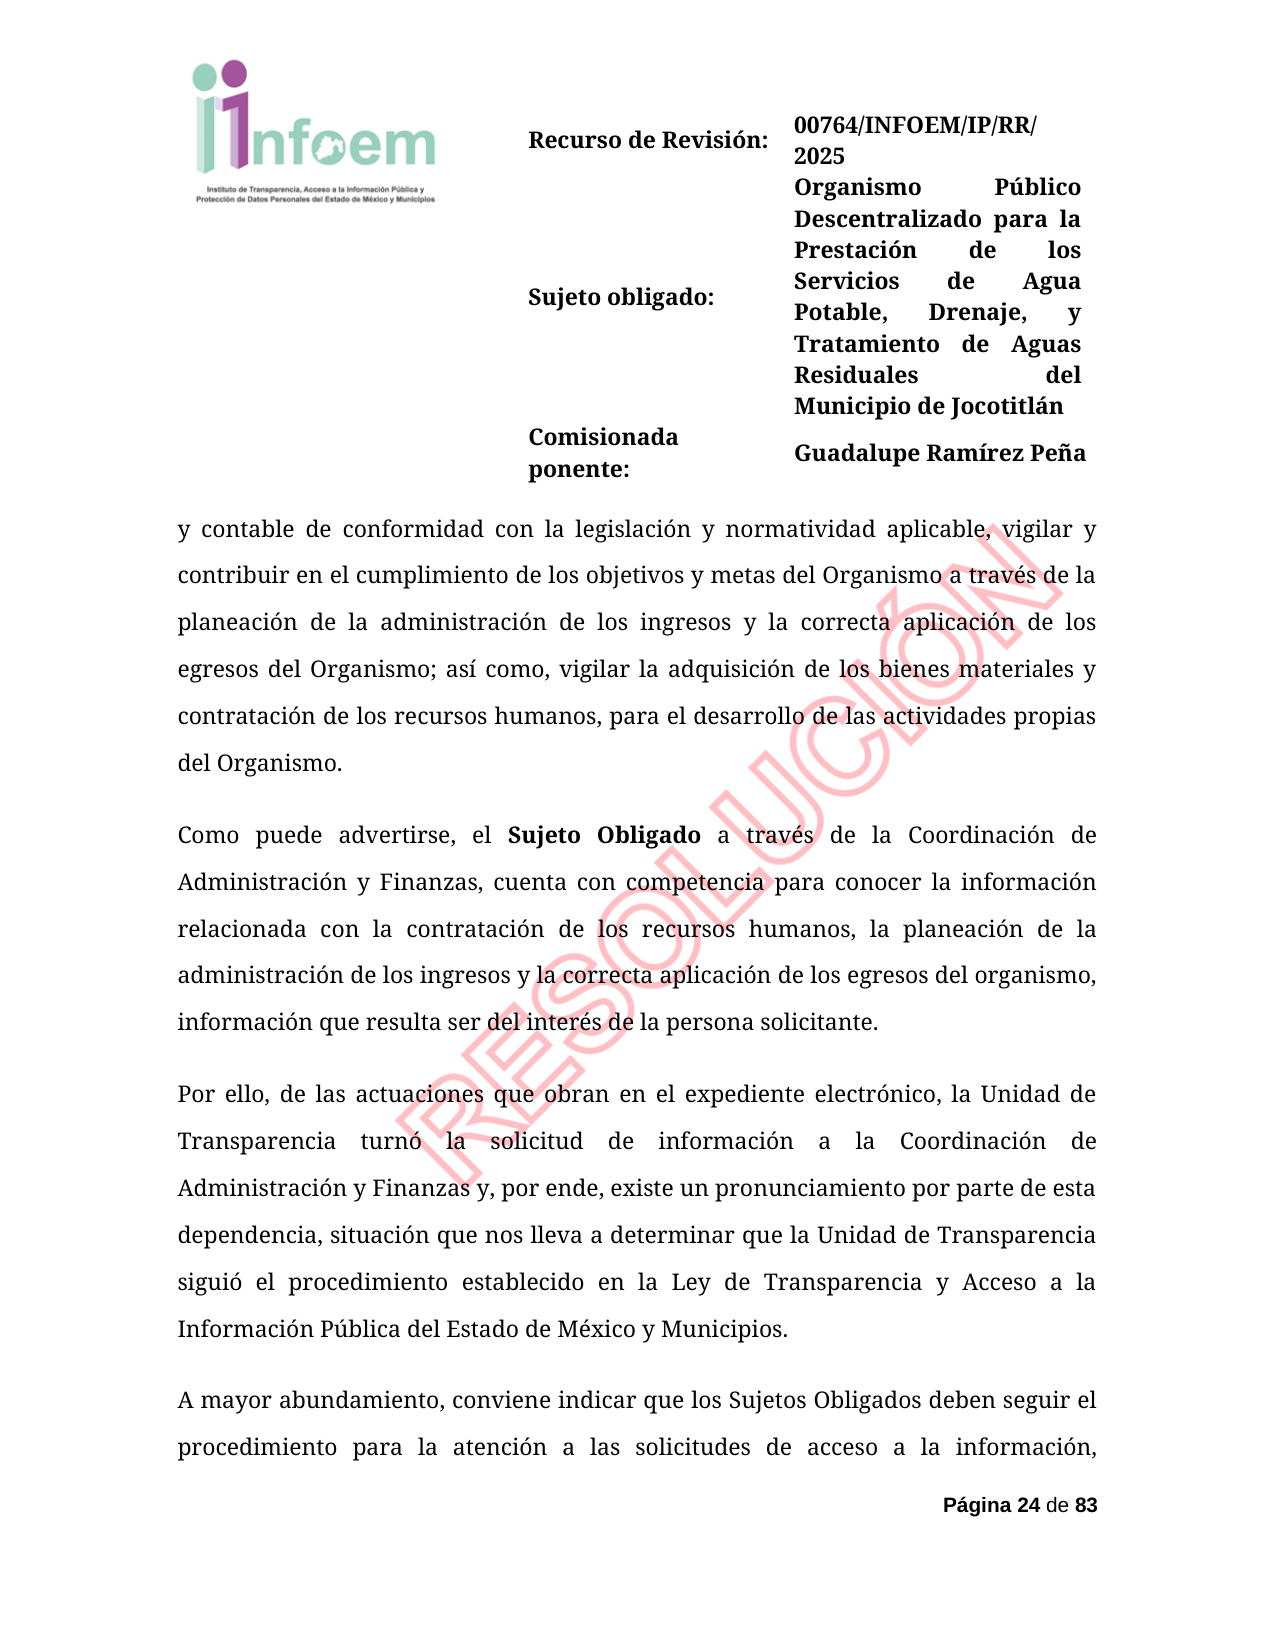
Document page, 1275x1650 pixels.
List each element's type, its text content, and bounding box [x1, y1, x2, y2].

text A mayor abundamiento, conviene indicar que los Sujetos Obligados deben seguir el procedimiento para la atención a las solicitudes de acceso a la información, establecido en los artículos 151, 159, 160, 162, 163, 164, 165 y 166, de la Ley de Transparencia y Acceso a la Información Pública del Estado de México y Municipios, el cual es el siguiente: [177, 1384, 1098, 1463]
text Ahora bien, cabe recordar que, para atender la solicitud, de conformidad con lo previsto en los artículos 53 fracción IV y 162 de la Ley de la Materia, la Unidad de Transparencia turnó la solicitud de información a la Coordinación de Administración y Finanzas del Organismo Público Descentralizado para la Prestación de los Servicios de Agua Potable, Drenaje, y Tratamiento de Aguas Residuales del Municipio de Jocotitlán, quien de conformidad con el artículo 24 del Reglamento Interno del Organismo Público Descentralizado para la Prestación de los Servicios de Agua Potable, Drenaje y Tratamiento de Aguas Residuales del Municipio de Jocotitlán, es el área responsable de integrar la información financiera y contable de conformidad con la legislación y normatividad aplicable, vigilar y contribuir en el cumplimiento de los objetivos y metas del Organismo a través de la planeación de la administración de los ingresos y la correcta aplicación de los egresos del Organismo; así como, vigilar la adquisición de los bienes materiales y contratación de los recursos humanos, para el desarrollo de las actividades propias del Organismo. [177, 513, 1098, 778]
text Como puede advertirse, el Sujeto Obligado a través de la Coordinación de Administración y Finanzas, cuenta con competencia para conocer la información relacionada con la contratación de los recursos humanos, la planeación de la administración de los ingresos y la correcta aplicación de los egresos del organismo, información que resulta ser del interés de la persona solicitante. [177, 819, 1098, 1038]
text Por ello, de las actuaciones que obran en el expediente electrónico, la Unidad de Transparencia turnó la solicitud de información a la Coordinación de Administración y Finanzas y, por ende, existe un pronunciamiento por parte de esta dependencia, situación que nos lleva a determinar que la Unidad de Transparencia siguió el procedimiento establecido en la Ley de Transparencia y Acceso a la Información Pública del Estado de México y Municipios. [177, 1078, 1098, 1344]
picture [72, 0, 1275, 1650]
